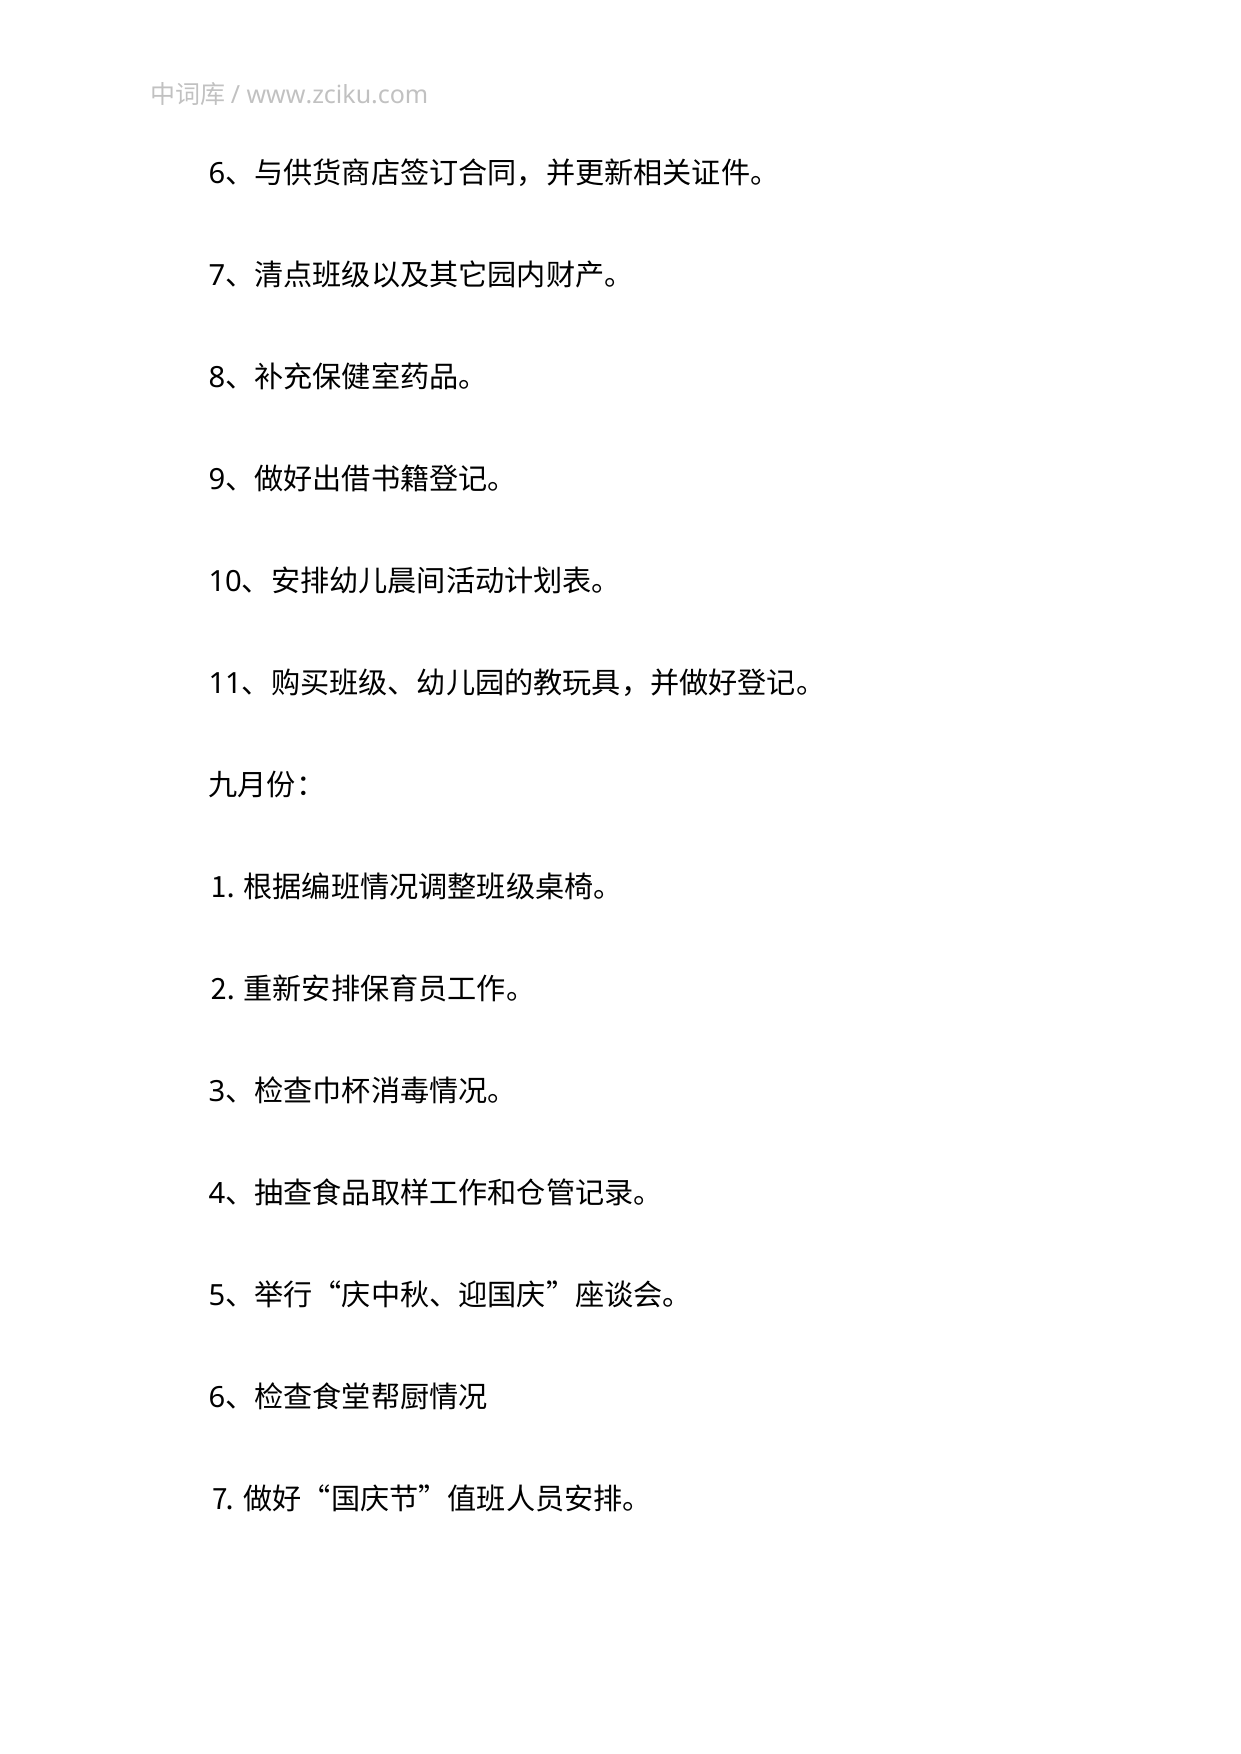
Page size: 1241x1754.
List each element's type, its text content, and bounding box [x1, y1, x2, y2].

text 10、安排幼儿晨间活动计划表。 [150, 558, 1090, 600]
text 4、抽查食品取样工作和仓管记录。 [150, 1169, 1090, 1212]
text 3、检查巾杯消毒情况。 [150, 1068, 1090, 1110]
text ⒎做好“国庆节”值班人员安排。 [150, 1476, 1090, 1518]
text 11、购买班级、幼儿园的教玩具，并做好登记。 [150, 660, 1090, 702]
text 9、做好出借书籍登记。 [150, 456, 1090, 498]
text 九月份： [150, 762, 1090, 804]
text ⒉重新安排保育员工作。 [150, 966, 1090, 1008]
text 8、补充保健室药品。 [150, 354, 1090, 396]
text 6、与供货商店签订合同，并更新相关证件。 [150, 150, 1090, 192]
text ⒈根据编班情况调整班级桌椅。 [150, 864, 1090, 906]
text 6、检查食堂帮厨情况 [150, 1373, 1090, 1416]
text 5、举行“庆中秋、迎国庆”座谈会。 [150, 1272, 1090, 1314]
text 7、清点班级以及其它园内财产。 [150, 252, 1090, 294]
